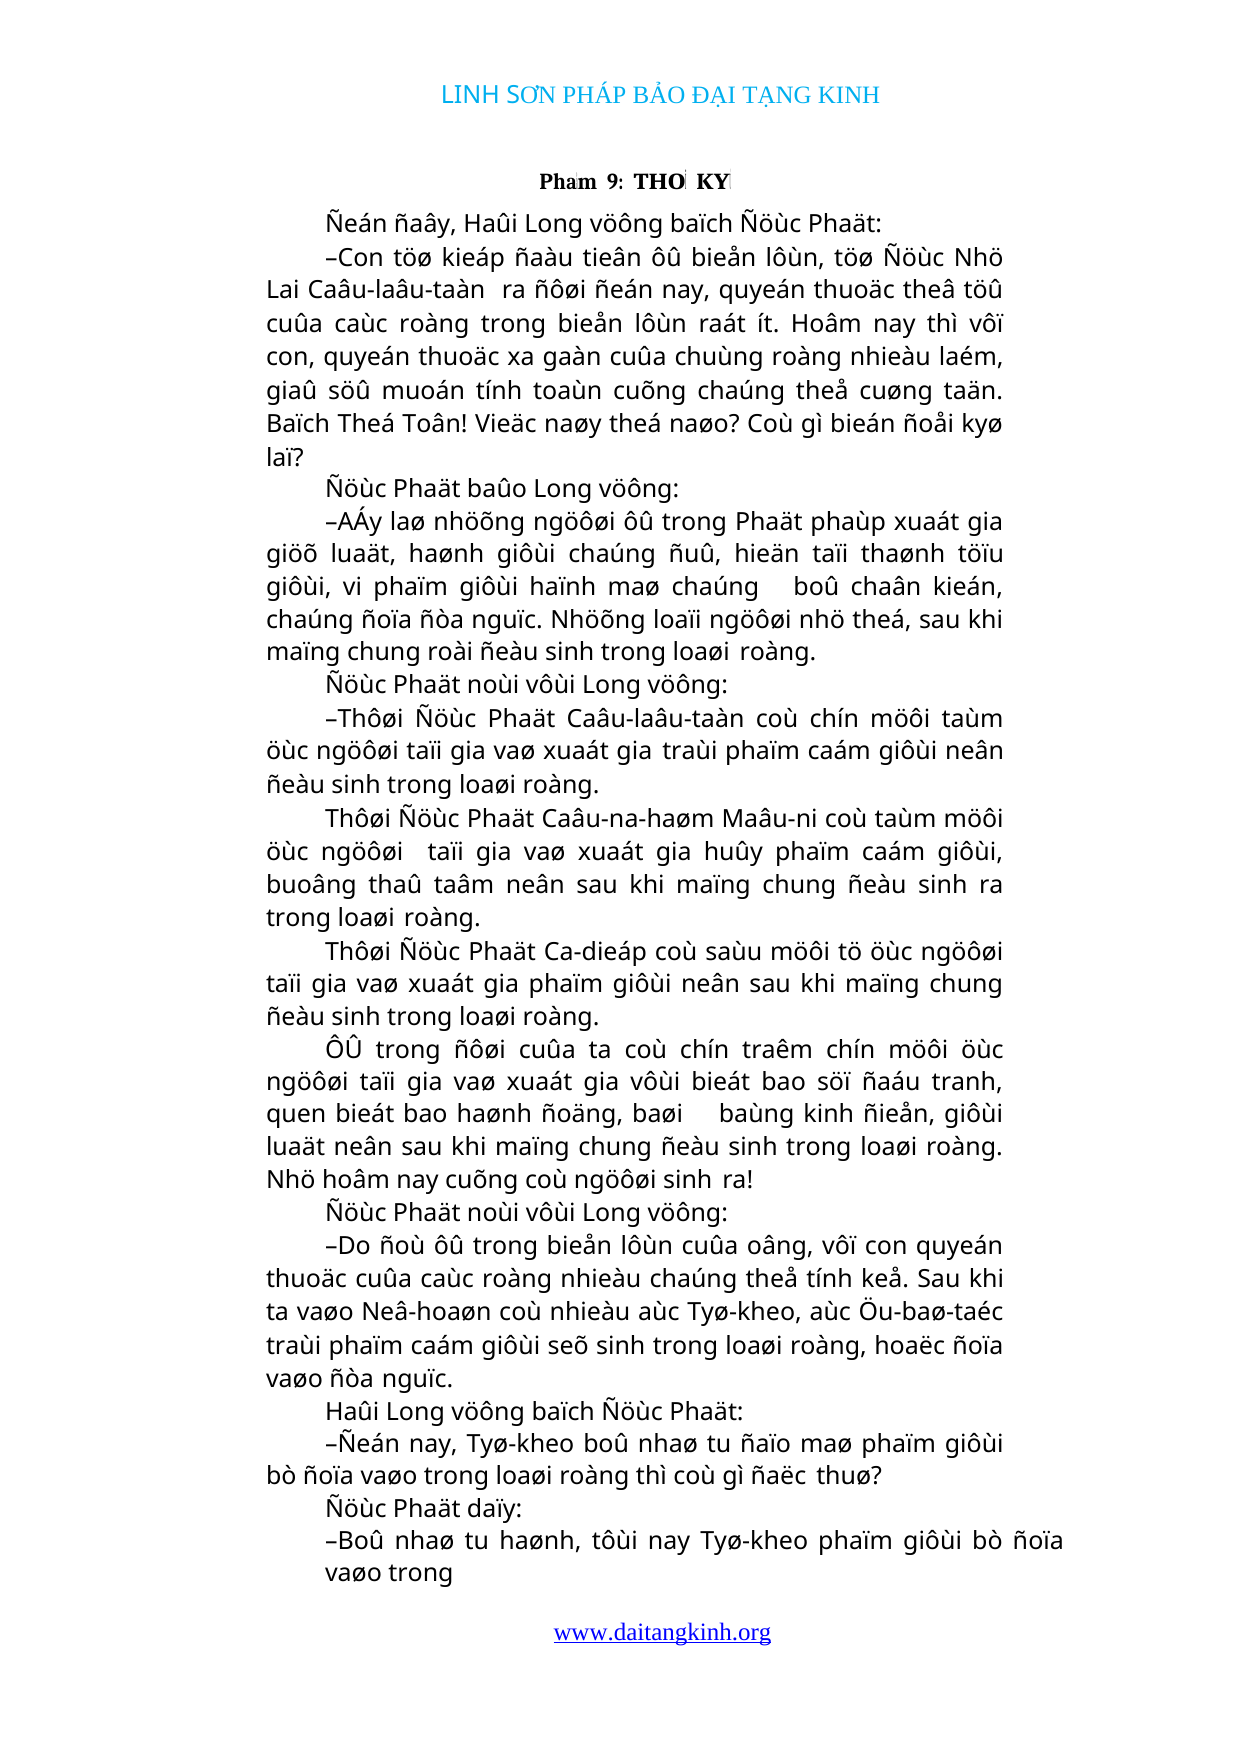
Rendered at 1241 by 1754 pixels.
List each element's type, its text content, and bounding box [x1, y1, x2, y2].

text –Boû nhaø tu haønh, tôùi nay Tyø-kheo phaïm giôùi bò ñoïa vaøo trong [325, 1524, 1065, 1588]
text –Con töø kieáp ñaàu tieân ôû bieån lôùn, töø Ñöùc Nhö Lai Caâu-laâu-taàn ra ñôøi ñeán nay, quyeán thuoäc theâ töû cuûa caùc roàng trong bieån lôùn raát ít. Hoâm nay thì vôï con, quyeán thuoäc xa gaàn cuûa chuùng roàng nhieàu laém, giaû söû muoán tính toaùn cuõng chaúng theå cuøng taän. Baïch Theá Toân! Vieäc naøy theá naøo? Coù gì bieán ñoåi kyø laï? [266, 239, 1004, 473]
text –Thôøi Ñöùc Phaät Caâu-laâu-taàn coù chín möôi taùm öùc ngöôøi taïi gia vaø xuaát gia traùi phaïm caám giôùi neân ñeàu sinh trong loaøi roàng. [266, 700, 1004, 801]
text Haûi Long vöông baïch Ñöùc Phaät: [325, 1395, 1065, 1426]
text –Do ñoù ôû trong bieån lôùn cuûa oâng, vôï con quyeán thuoäc cuûa caùc roàng nhieàu chaúng theå tính keå. Sau khi ta vaøo Neâ-hoaøn coù nhieàu aùc Tyø-kheo, aùc Öu-baø-taéc traùi phaïm caám giôùi seõ sinh trong loaøi roàng, hoaëc ñoïa vaøo ñòa nguïc. [266, 1228, 1004, 1395]
text Ñöùc Phaät noùi vôùi Long vöông: [325, 668, 1065, 700]
text Thôøi Ñöùc Phaät Caâu-na-haøm Maâu-ni coù taùm möôi öùc ngöôøi taïi gia vaø xuaát gia huûy phaïm caám giôùi, buoâng thaû taâm neân sau khi maïng chung ñeàu sinh ra trong loaøi roàng. [266, 801, 1004, 934]
text Ñeán ñaây, Haûi Long vöông baïch Ñöùc Phaät: [325, 207, 1065, 239]
text Phaåm 9: THOÏ KYÙ [474, 169, 796, 195]
text Thôøi Ñöùc Phaät Ca-dieáp coù saùu möôi tö öùc ngöôøi taïi gia vaø xuaát gia phaïm giôùi neân sau khi maïng chung ñeàu sinh trong loaøi roàng. [266, 934, 1004, 1032]
text –Ñeán nay, Tyø-kheo boû nhaø tu ñaïo maø phaïm giôùi bò ñoïa vaøo trong loaøi roàng thì coù gì ñaëc thuø? [266, 1427, 1004, 1492]
text ÔÛ trong ñôøi cuûa ta coù chín traêm chín möôi öùc ngöôøi taïi gia vaø xuaát gia vôùi bieát bao söï ñaáu tranh, quen bieát bao haønh ñoäng, baøi baùng kinh ñieån, giôùi luaät neân sau khi maïng chung ñeàu sinh trong loaøi roàng. Nhö hoâm nay cuõng coù ngöôøi sinh ra! [266, 1032, 1004, 1196]
text www.daitangkinh.org [553, 1617, 1065, 1646]
text –AÁy laø nhöõng ngöôøi ôû trong Phaät phaùp xuaát gia giöõ luaät, haønh giôùi chaúng ñuû, hieän taïi thaønh töïu giôùi, vi phaïm giôùi haïnh maø chaúng boû chaân kieán, chaúng ñoïa ñòa nguïc. Nhöõng loaïi ngöôøi nhö theá, sau khi maïng chung roài ñeàu sinh trong loaøi roàng. [266, 505, 1004, 668]
text Ñöùc Phaät baûo Long vöông: [325, 473, 1065, 504]
text Ñöùc Phaät daïy: [325, 1492, 1065, 1524]
text Ñöùc Phaät noùi vôùi Long vöông: [325, 1196, 1065, 1228]
